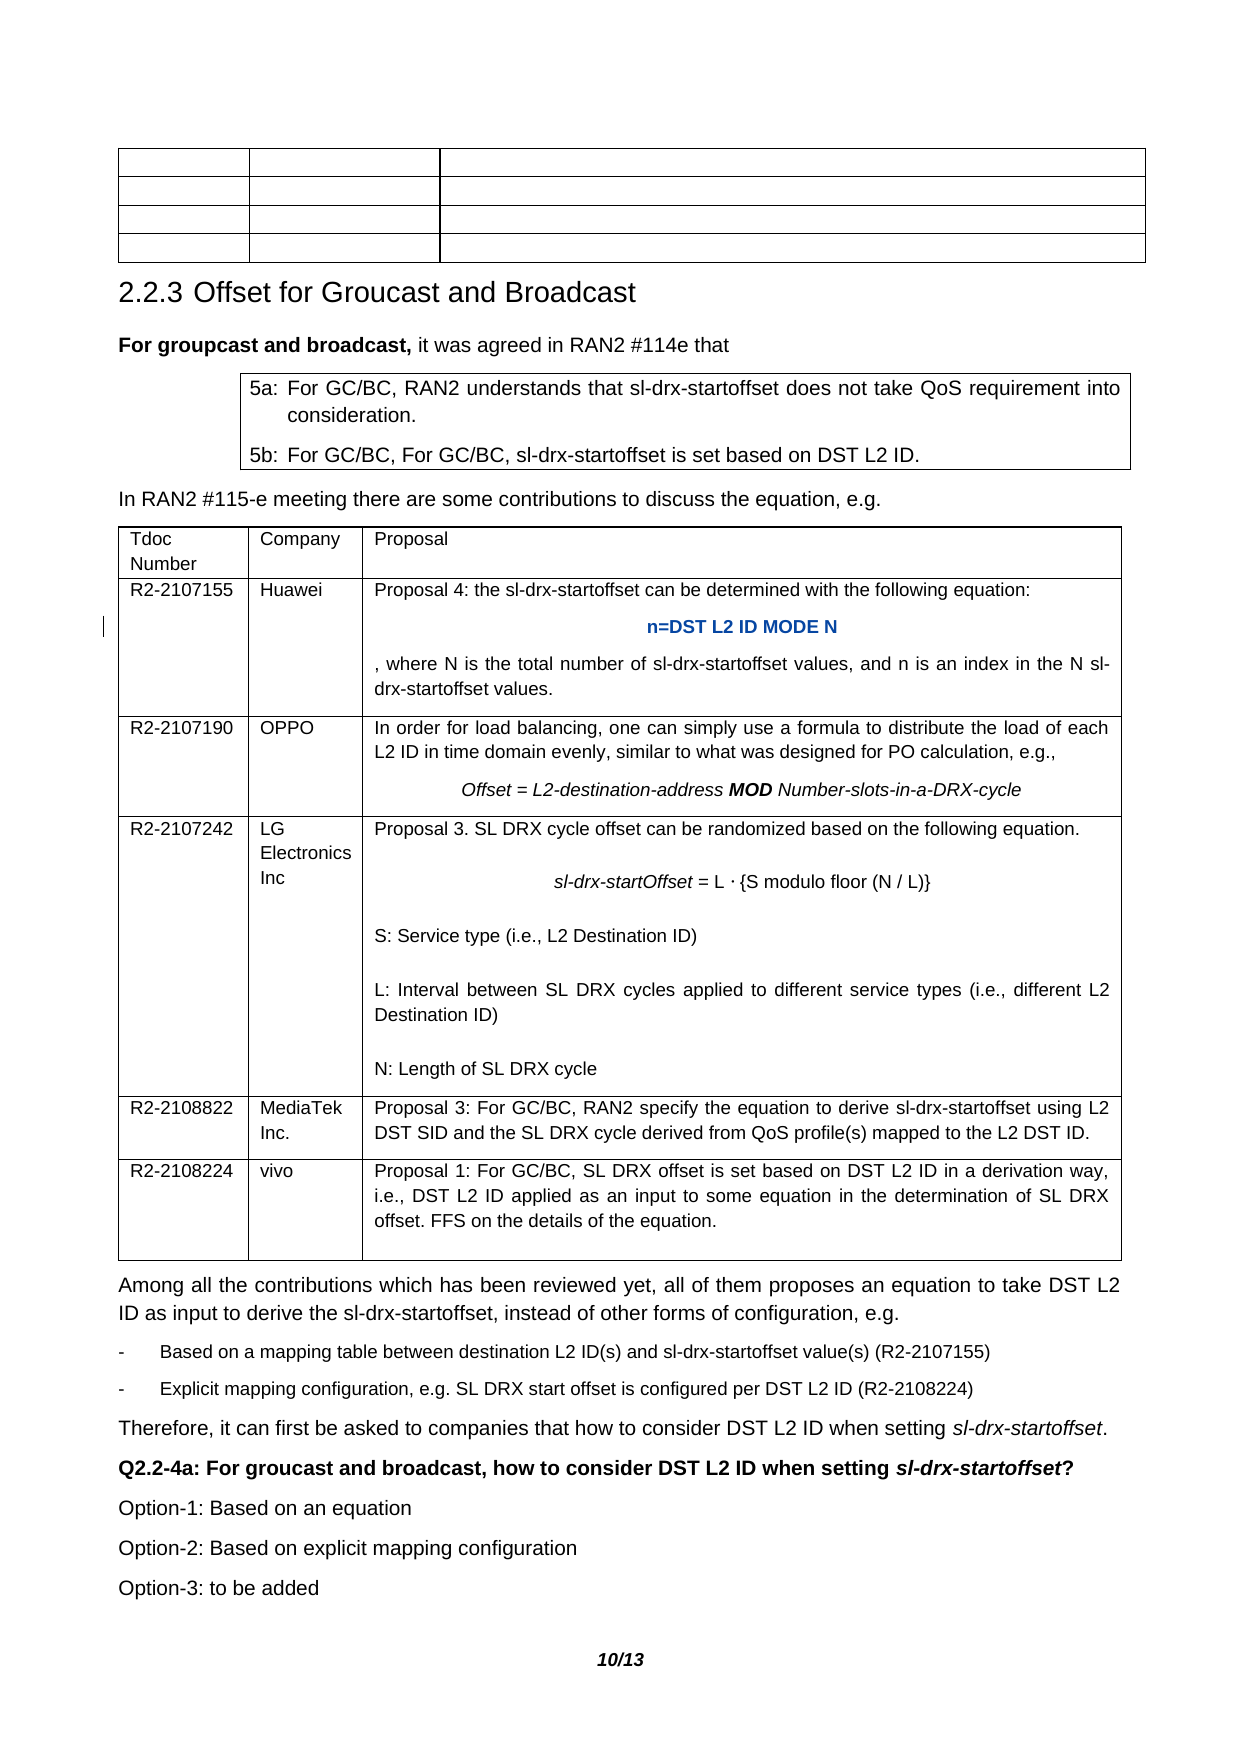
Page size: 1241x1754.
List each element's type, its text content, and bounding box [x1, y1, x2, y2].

table_cell [250, 206, 439, 233]
table_cell [250, 234, 439, 262]
table_cell Huawei [249, 579, 362, 716]
table_cell [119, 234, 249, 262]
table_header Company [249, 528, 362, 577]
list Based on a mapping table between destination L2 ID(s) and sl-drx-startoffset value(s) (R2-2107155) [118, 1341, 1122, 1362]
table_cell LG Electronics Inc [249, 817, 362, 1096]
text 5a: For GC/BC, RAN2 understands that sl-drx-startoffset does not take QoS requirement into consideration. [241, 374, 1130, 427]
table_cell R2-2108224 [119, 1160, 248, 1260]
table_cell R2-2107155 [119, 579, 248, 716]
table_cell Proposal 3: For GC/BC, RAN2 specify the equation to derive sl-drx-startoffset using L2 DST SID and the SL DRX cycle derived from QoS profile(s) mapped to the L2 DST ID. [363, 1097, 1121, 1159]
table_cell [250, 149, 439, 176]
text Option-1: Based on an equation [118, 1495, 1122, 1519]
table_cell vivo [249, 1160, 362, 1260]
table_cell R2-2107242 [119, 817, 248, 1096]
table_cell [441, 234, 1145, 262]
text 5b: For GC/BC, For GC/BC, sl-drx-startoffset is set based on DST L2 ID. [241, 440, 1130, 469]
table_header Tdoc Number [119, 528, 248, 577]
table_cell [119, 206, 249, 233]
table_cell R2-2108822 [119, 1097, 248, 1159]
text Option-3: to be added [118, 1575, 1122, 1599]
text In RAN2 #115-e meeting there are some contributions to discuss the equation, e.g. [118, 486, 1122, 510]
table_cell OPPO [249, 717, 362, 816]
table_cell [119, 177, 249, 205]
table_cell In order for load balancing, one can simply use a formula to distribute the load of each L2 ID in time domain evenly, similar to what was designed for PO calculation, e.g., Offset = L2-destination-address MOD Number-slots-in-a-DRX-cycle [363, 717, 1121, 816]
table_cell [441, 206, 1145, 233]
table_cell Proposal 4: the sl-drx-startoffset can be determined with the following equation: n=DST L2 ID MODE N , where N is the total number of sl-drx-startoffset values, and n is an index in the N sl-drx-startoffset values. [363, 579, 1121, 716]
table_cell Proposal 3. SL DRX cycle offset can be randomized based on the following equation. sl-drx-startOffset = L {S modulo floor (N / L)} S: Service type (i.e., L2 Destination ID) L: Interval between SL DRX cycles applied to different service types (i.e., different L2 Destination ID) N: Length of SL DRX cycle [363, 817, 1121, 1096]
text Among all the contributions which has been reviewed yet, all of them proposes an equation to take DST L2 ID as input to derive the sl-drx-startoffset, instead of other forms of configuration, e.g. [118, 1273, 1122, 1325]
table_cell [441, 149, 1145, 176]
table_cell MediaTek Inc. [249, 1097, 362, 1159]
list Explicit mapping configuration, e.g. SL DRX start offset is configured per DST L2 ID (R2-2108224) [118, 1378, 1122, 1400]
table_header Proposal [363, 528, 1121, 577]
text Option-2: Based on explicit mapping configuration [118, 1535, 1122, 1559]
text Therefore, it can first be asked to companies that how to consider DST L2 ID when setting sl-drx-startoffset. [118, 1415, 1122, 1439]
table_cell R2-2107190 [119, 717, 248, 816]
text Q2.2-4a: For groucast and broadcast, how to consider DST L2 ID when setting sl-drx-startoffset? [118, 1455, 1122, 1479]
table_cell [119, 149, 249, 176]
subtitle Offset for Groucast and Broadcast [118, 275, 1122, 309]
table_cell [441, 177, 1145, 205]
table_cell [250, 177, 439, 205]
text For groupcast and broadcast, it was agreed in RAN2 #114e that [118, 333, 1122, 357]
